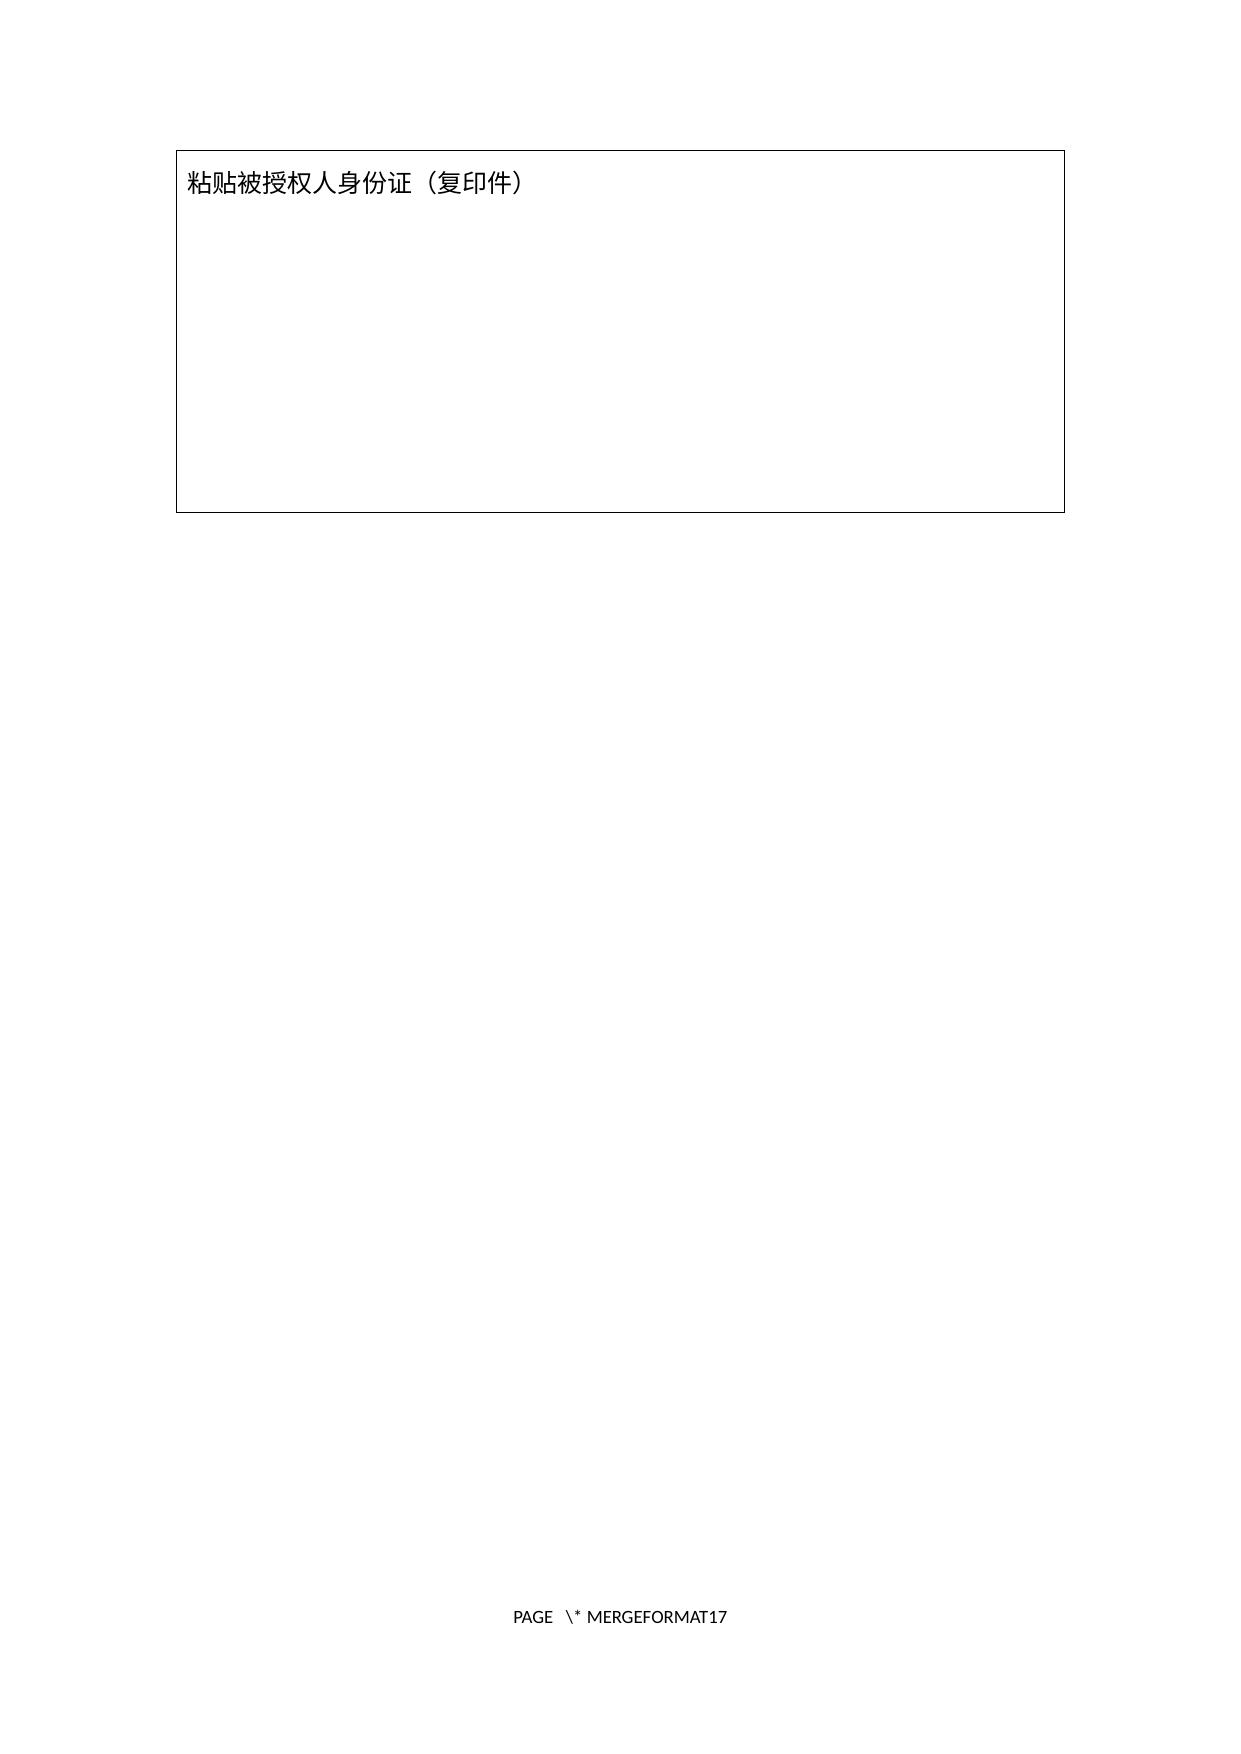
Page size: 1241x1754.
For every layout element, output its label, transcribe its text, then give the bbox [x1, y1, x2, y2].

table_header 粘贴被授权人身份证（复印件） [177, 151, 1064, 512]
